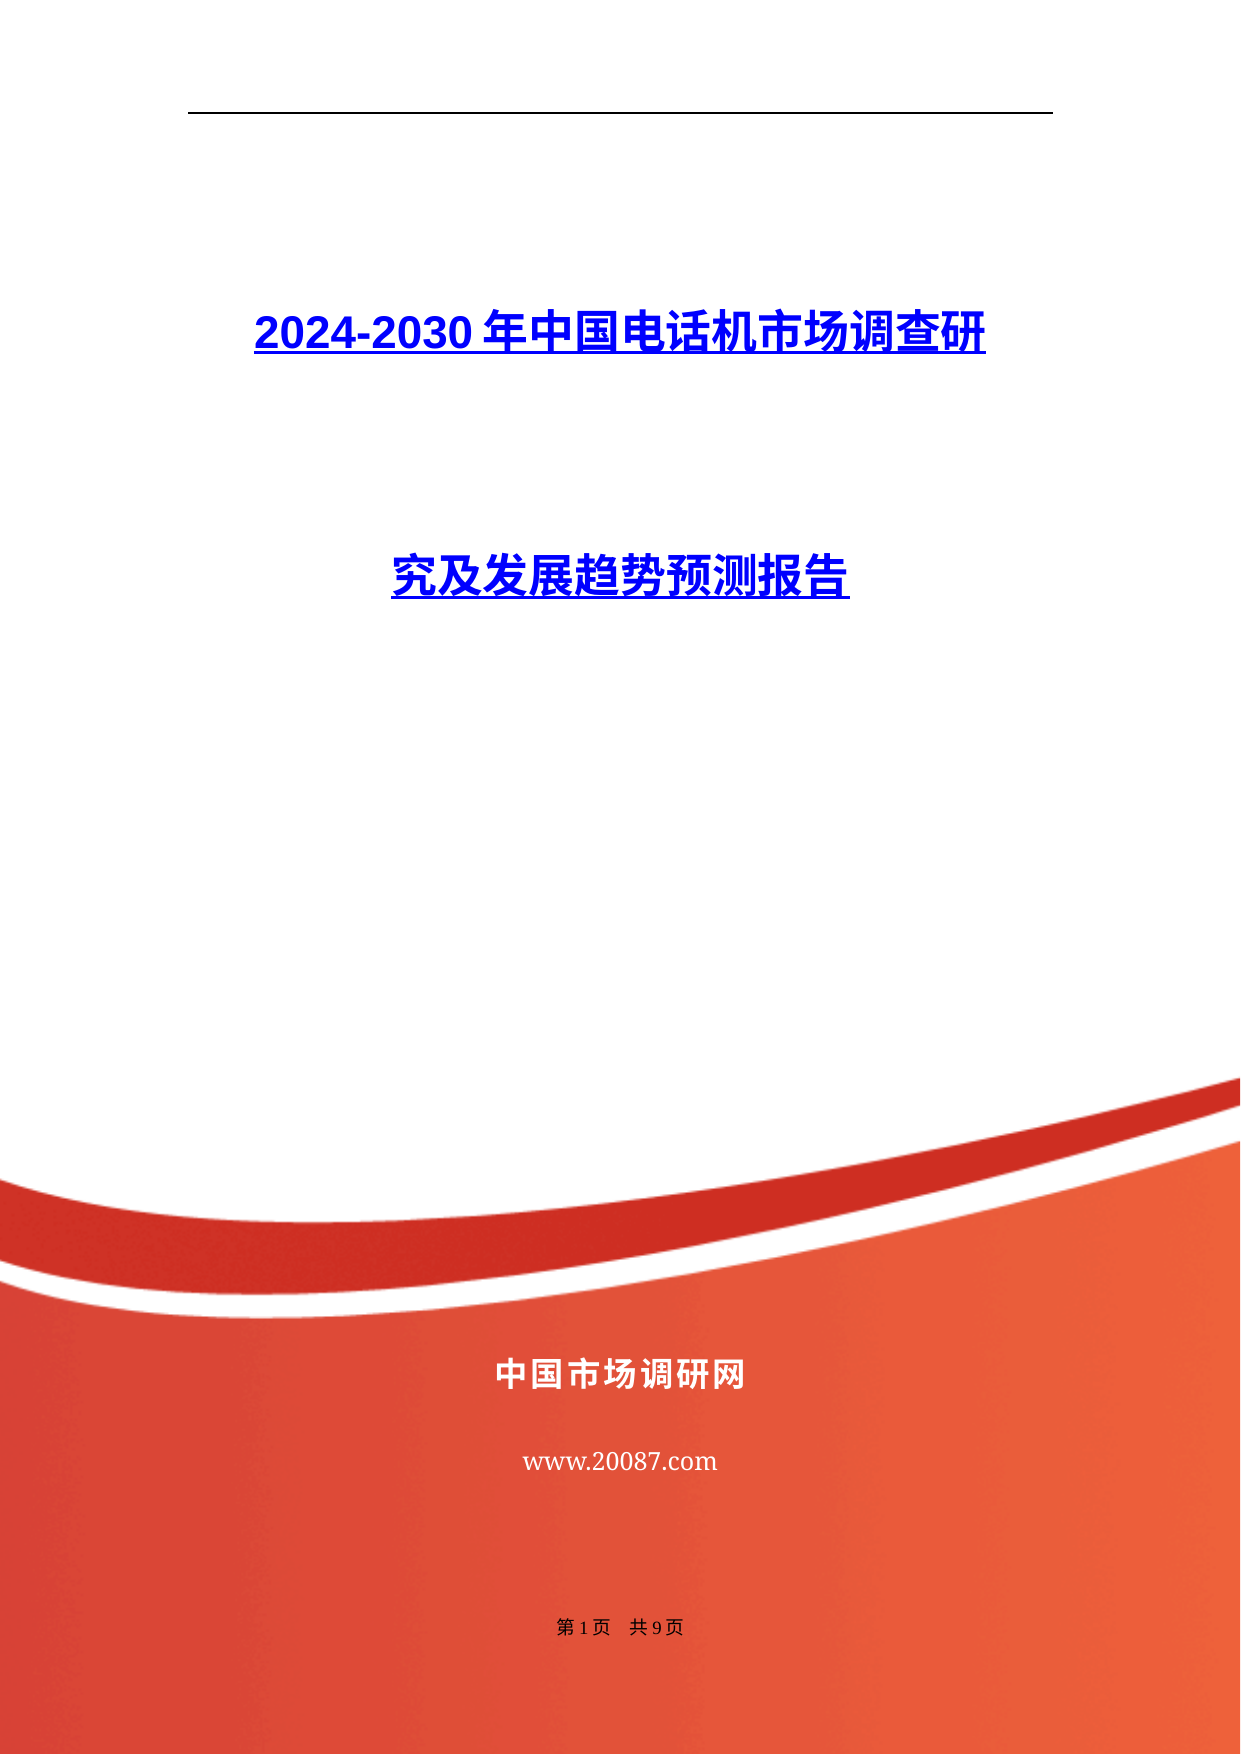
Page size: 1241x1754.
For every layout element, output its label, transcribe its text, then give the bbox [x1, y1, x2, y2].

table_header 2024-2030年中国电话机市场调查研究及发展趋势预测报告 [188, 207, 1053, 773]
text www.20087.com [187, 1428, 1053, 1493]
picture [0, 1006, 1241, 1754]
subtitle 中国市场调研网 [187, 1339, 1053, 1404]
